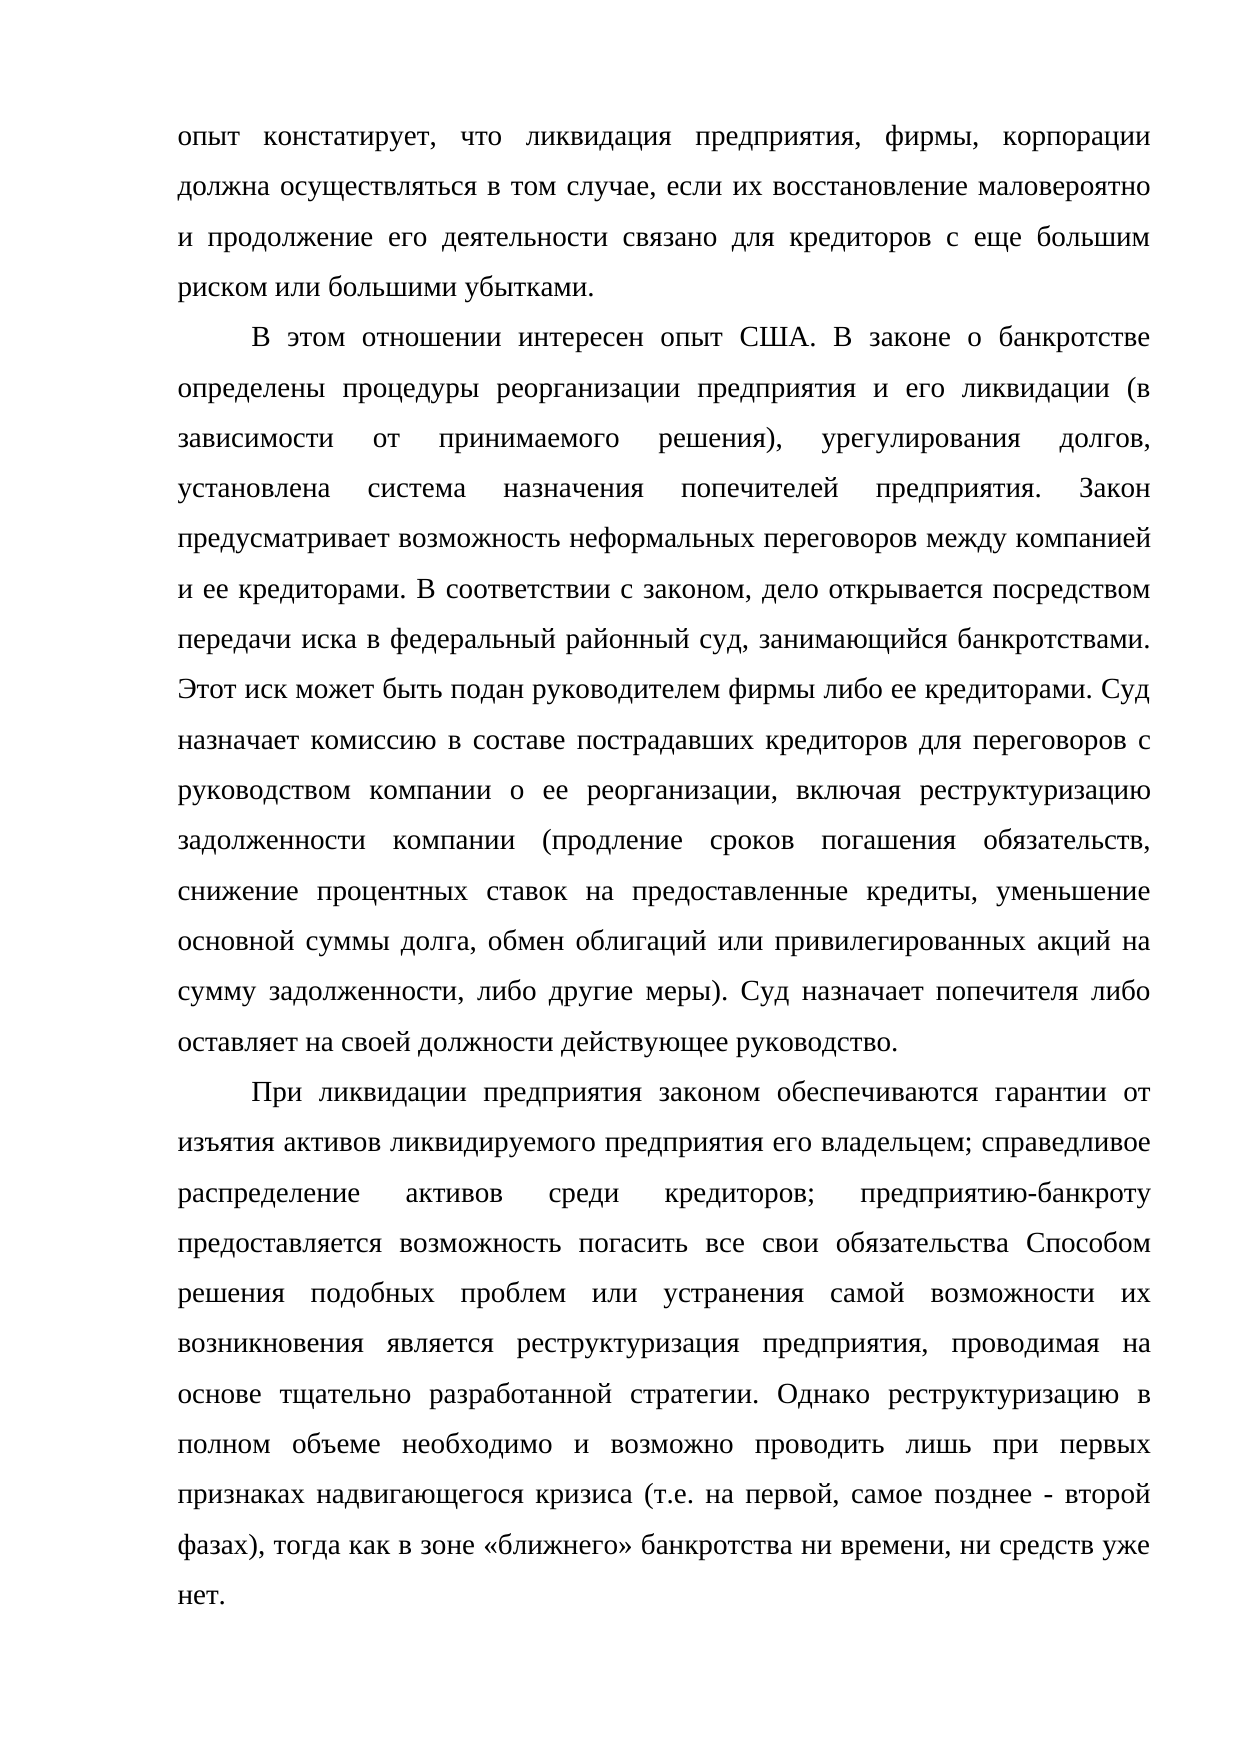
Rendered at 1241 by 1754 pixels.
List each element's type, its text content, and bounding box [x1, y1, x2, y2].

text При ликвидации предприятия законом обеспечиваются гарантии от изъятия активов ликвидируемого предприятия его владельцем; справедливое распределение активов среди кредиторов; предприятию-банкроту предоставляется возможность погасить все свои обязательства Способом решения подобных проблем или устранения самой возможности их возникновения является реструктуризация предприятия, проводимая на основе тщательно разработанной стратегии. Однако реструктуризацию в полном объеме необходимо и возможно проводить лишь при первых признаках надвигающегося кризиса (т.е. на первой, самое позднее - второй фазах), тогда как в зоне «ближнего» банкротства ни времени, ни средств уже нет. [177, 1074, 1152, 1611]
text В этом отношении интересен опыт США. В законе о банкротстве определены процедуры реорганизации предприятия и его ликвидации (в зависимости от принимаемого решения), урегулирования долгов, установлена система назначения попечителей предприятия. Закон предусматривает возможность неформальных переговоров между компанией и ее кредиторами. В соответствии с законом, дело открывается посредством передачи иска в федеральный районный суд, занимающийся банкротствами. Этот иск может быть подан руководителем фирмы либо ее кредиторами. Суд назначает комиссию в составе пострадавших кредиторов для переговоров с руководством компании о ее реорганизации, включая реструктуризацию задолженности компании (продление сроков погашения обязательств, снижение процентных ставок на предоставленные кредиты, уменьшение основной суммы долга, обмен облигаций или привилегированных акций на сумму задолженности, либо другие меры). Суд назначает попечителя либо оставляет на своей должности действующее руководство. [177, 319, 1152, 1057]
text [177, 118, 1152, 303]
